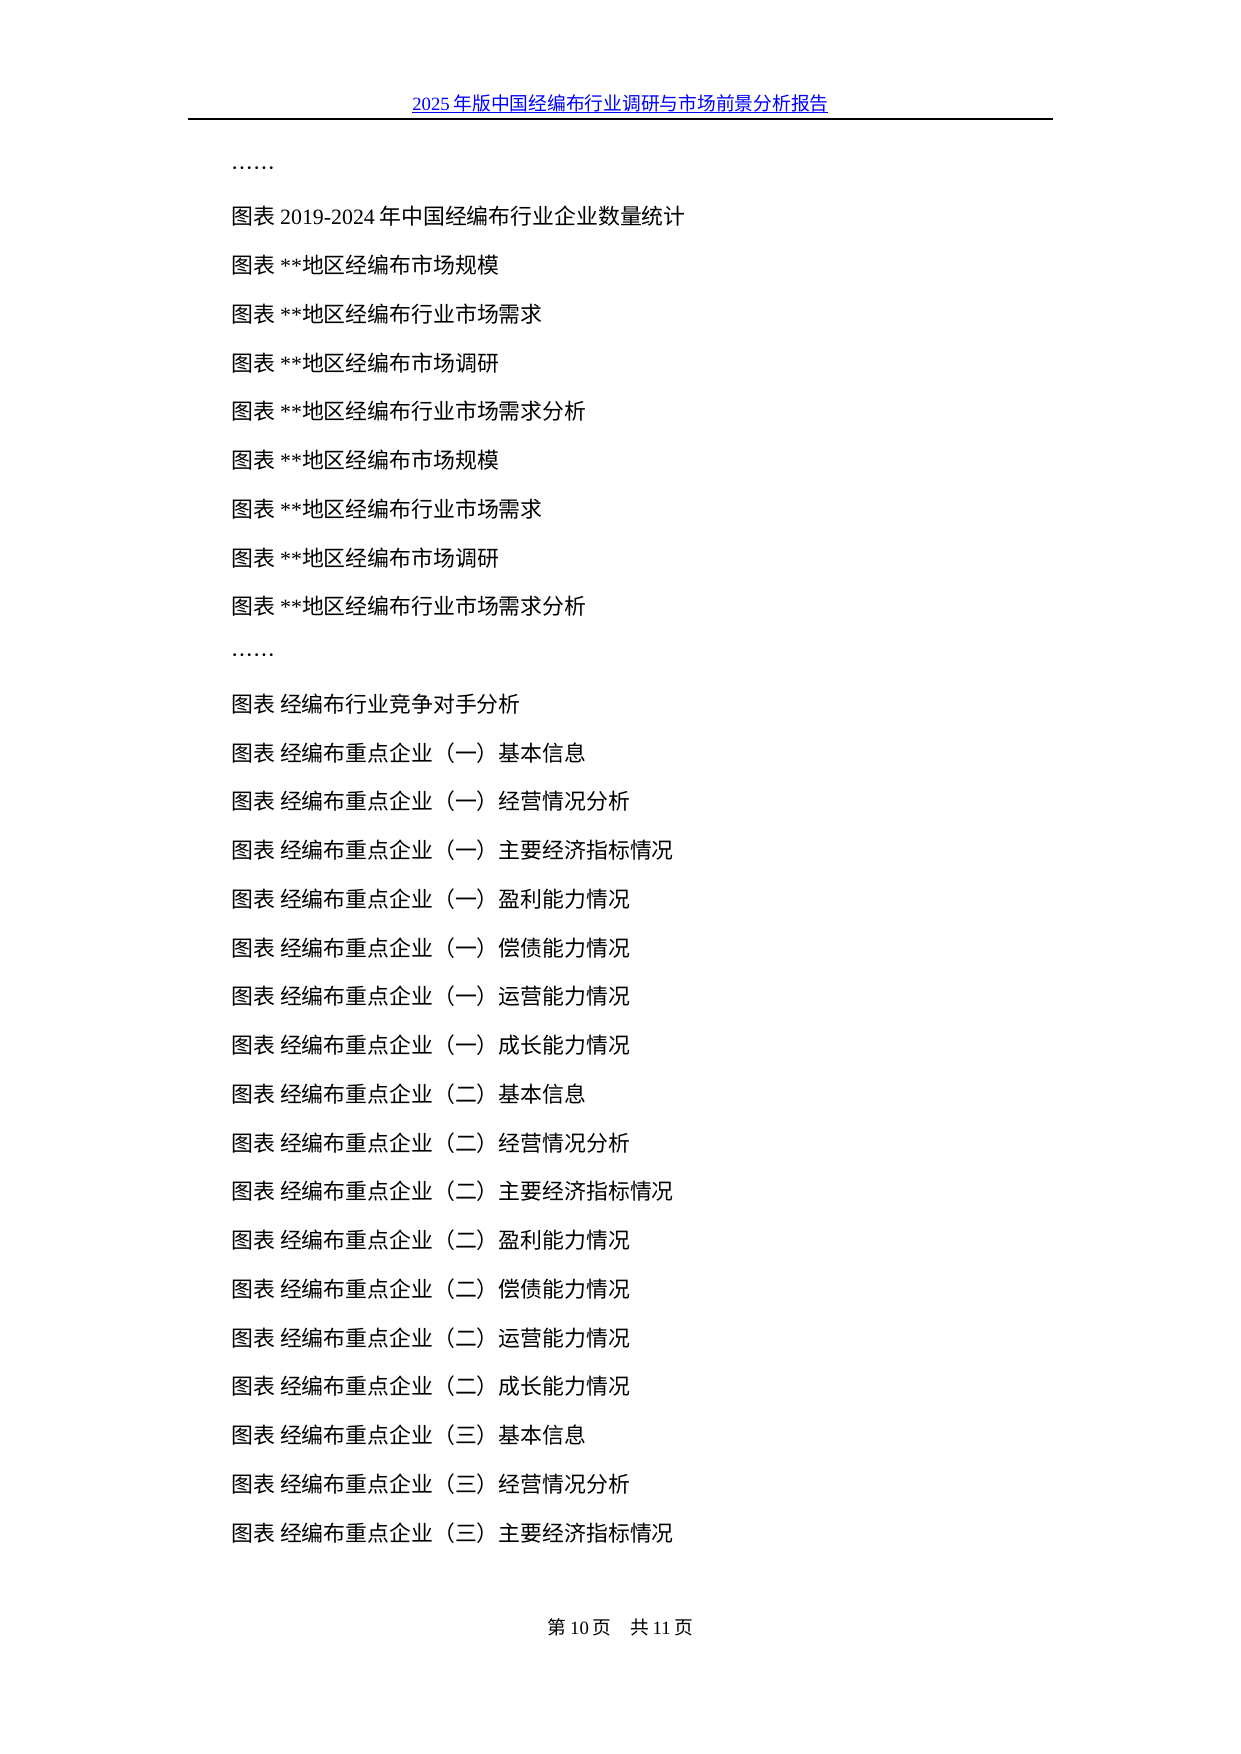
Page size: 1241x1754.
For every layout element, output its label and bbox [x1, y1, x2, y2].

text [187, 150, 1053, 1548]
